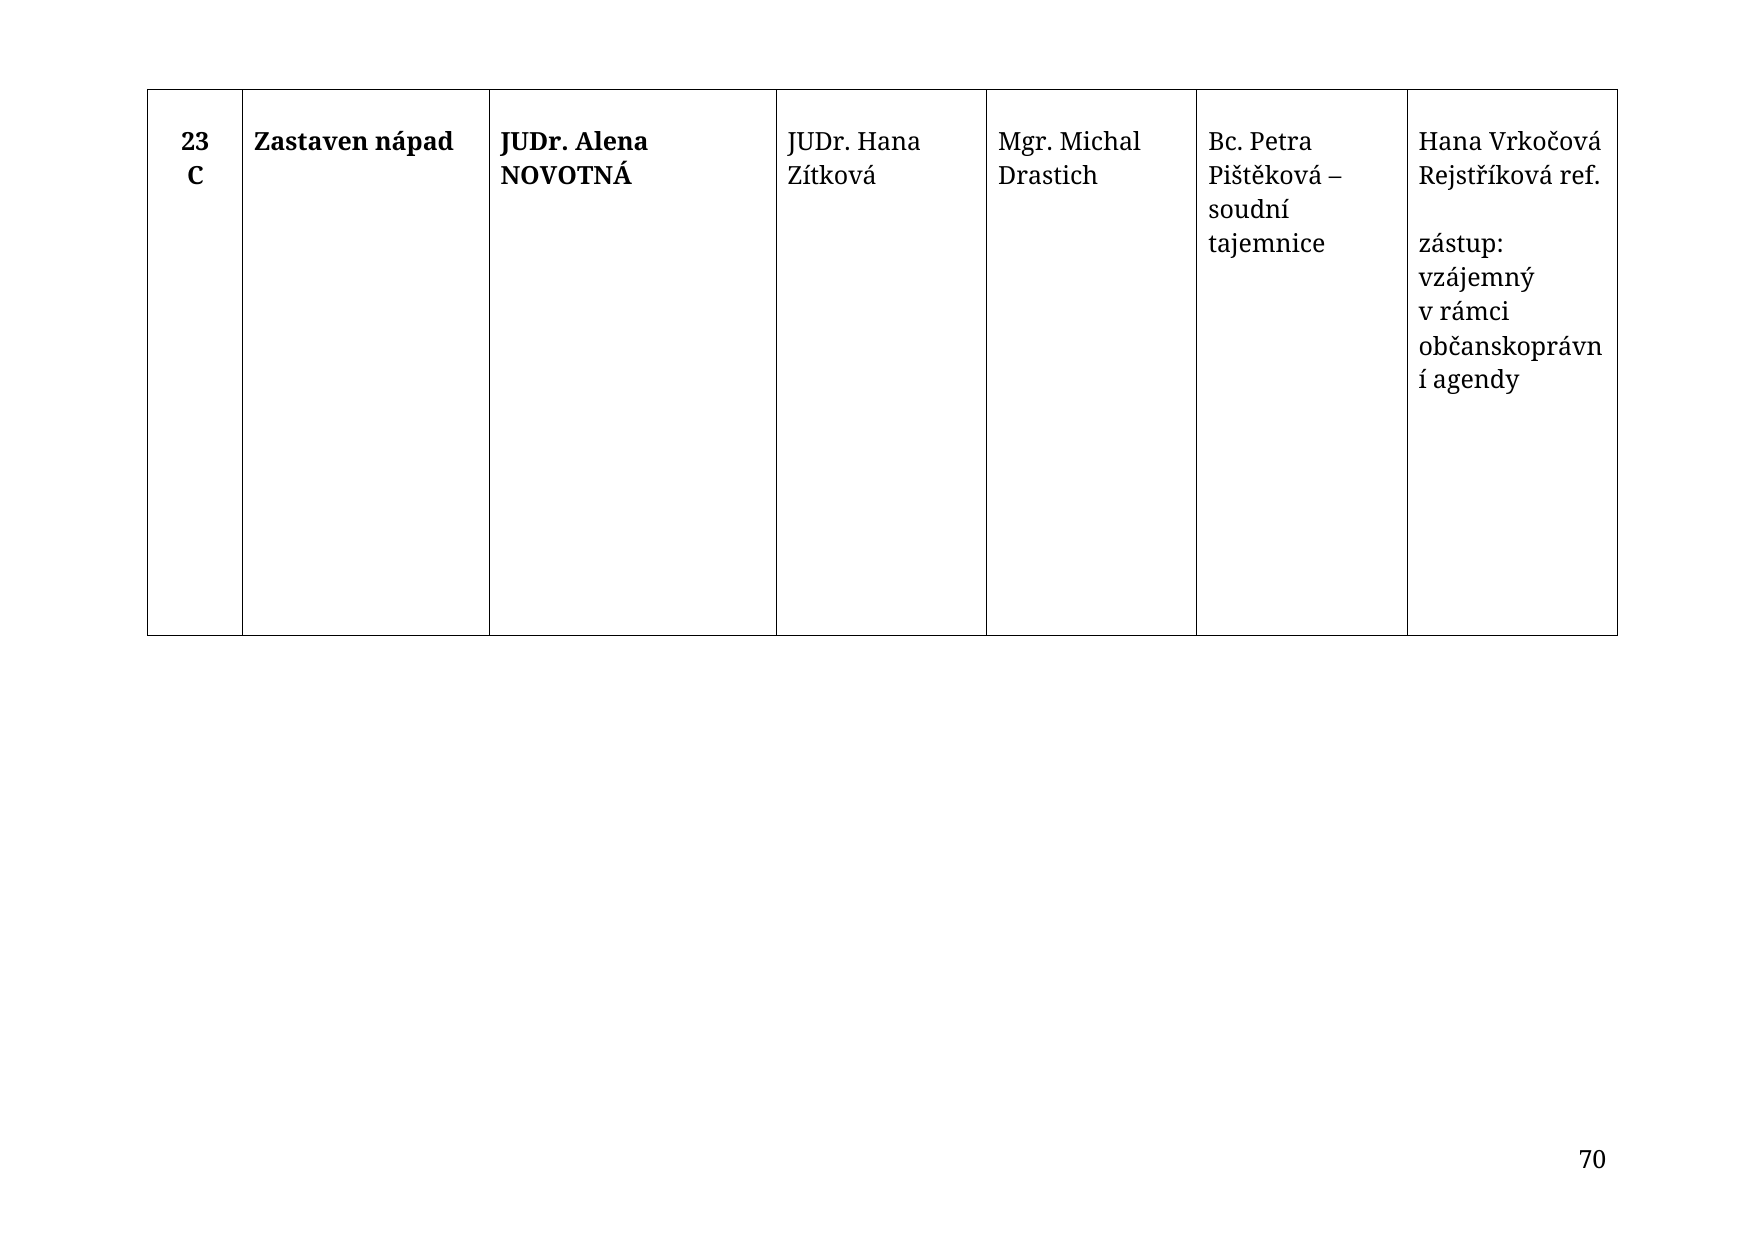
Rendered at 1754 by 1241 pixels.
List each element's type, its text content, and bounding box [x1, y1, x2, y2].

table_cell JUDr. Hana Zítková [777, 90, 986, 635]
table_cell JUDr. Alena NOVOTNÁ [490, 90, 776, 635]
table_cell Zastaven nápad [243, 90, 489, 635]
table_cell 23 C [148, 90, 242, 635]
table_cell Hana Vrkočová Rejstříková ref. zástup: vzájemný v rámci občanskoprávní agendy [1408, 90, 1617, 635]
table_cell Bc. Petra Pištěková – soudní tajemnice [1197, 90, 1407, 635]
table_cell Mgr. Michal Drastich [987, 90, 1196, 635]
